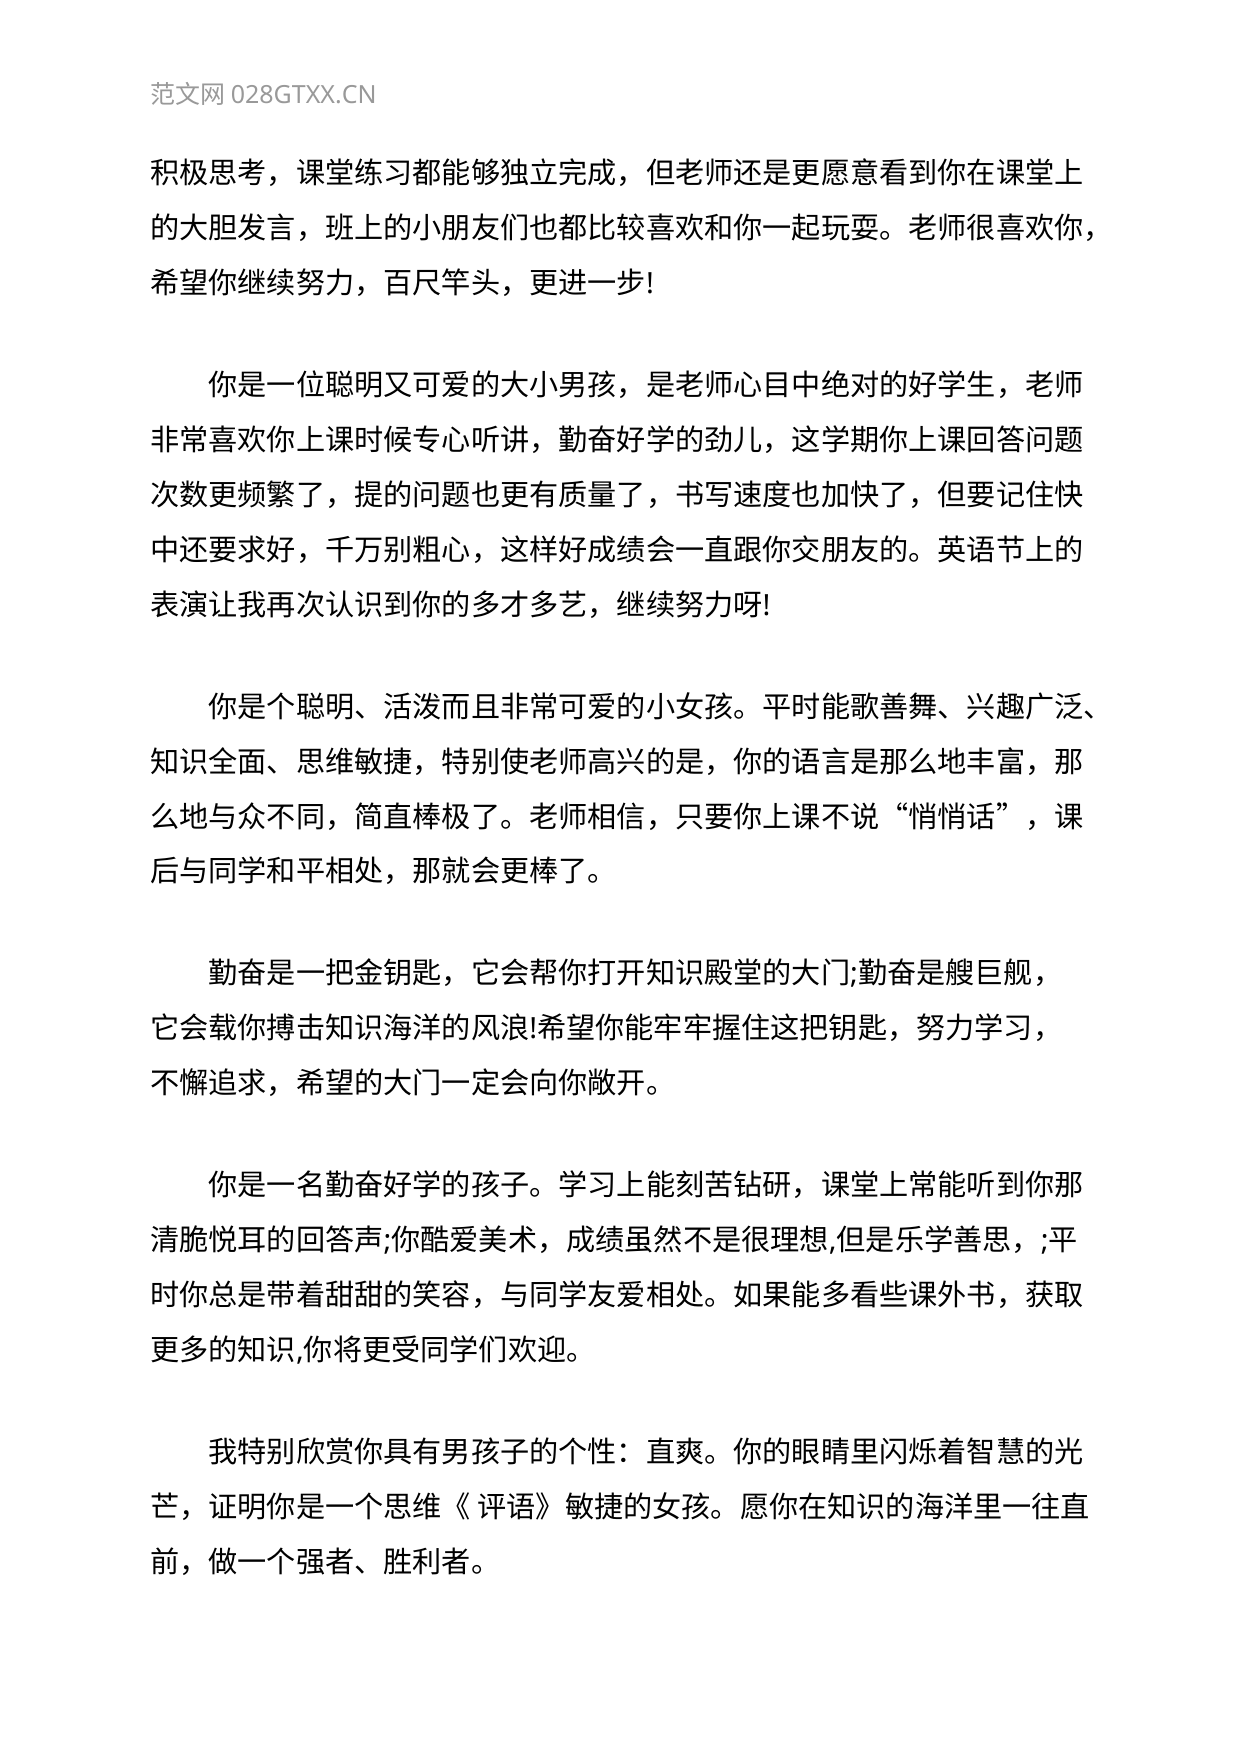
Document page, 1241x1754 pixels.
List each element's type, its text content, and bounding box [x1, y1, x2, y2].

text 你是一位聪明又可爱的大小男孩，是老师心目中绝对的好学生，老师非常喜欢你上课时候专心听讲，勤奋好学的劲儿，这学期你上课回答问题次数更频繁了，提的问题也更有质量了，书写速度也加快了，但要记住快中还要求好，千万别粗心，这样好成绩会一直跟你交朋友的。英语节上的表演让我再次认识到你的多才多艺，继续努力呀! [150, 362, 1090, 624]
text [150, 150, 1090, 302]
text 我特别欣赏你具有男孩子的个性：直爽。你的眼睛里闪烁着智慧的光芒，证明你是一个思维《 评语》敏捷的女孩。愿你在知识的海洋里一往直前，做一个强者、胜利者。 [150, 1428, 1090, 1580]
text 你是个聪明、活泼而且非常可爱的小女孩。平时能歌善舞、兴趣广泛、知识全面、思维敏捷，特别使老师高兴的是，你的语言是那么地丰富，那么地与众不同，简直棒极了。老师相信，只要你上课不说“悄悄话”，课后与同学和平相处，那就会更棒了。 [150, 683, 1090, 890]
text 你是一名勤奋好学的孩子。学习上能刻苦钻研，课堂上常能听到你那清脆悦耳的回答声;你酷爱美术，成绩虽然不是很理想,但是乐学善思，;平时你总是带着甜甜的笑容，与同学友爱相处。如果能多看些课外书，获取更多的知识,你将更受同学们欢迎。 [150, 1162, 1090, 1369]
text 勤奋是一把金钥匙，它会帮你打开知识殿堂的大门;勤奋是艘巨舰，它会载你搏击知识海洋的风浪!希望你能牢牢握住这把钥匙，努力学习，不懈追求，希望的大门一定会向你敞开。 [150, 950, 1090, 1102]
